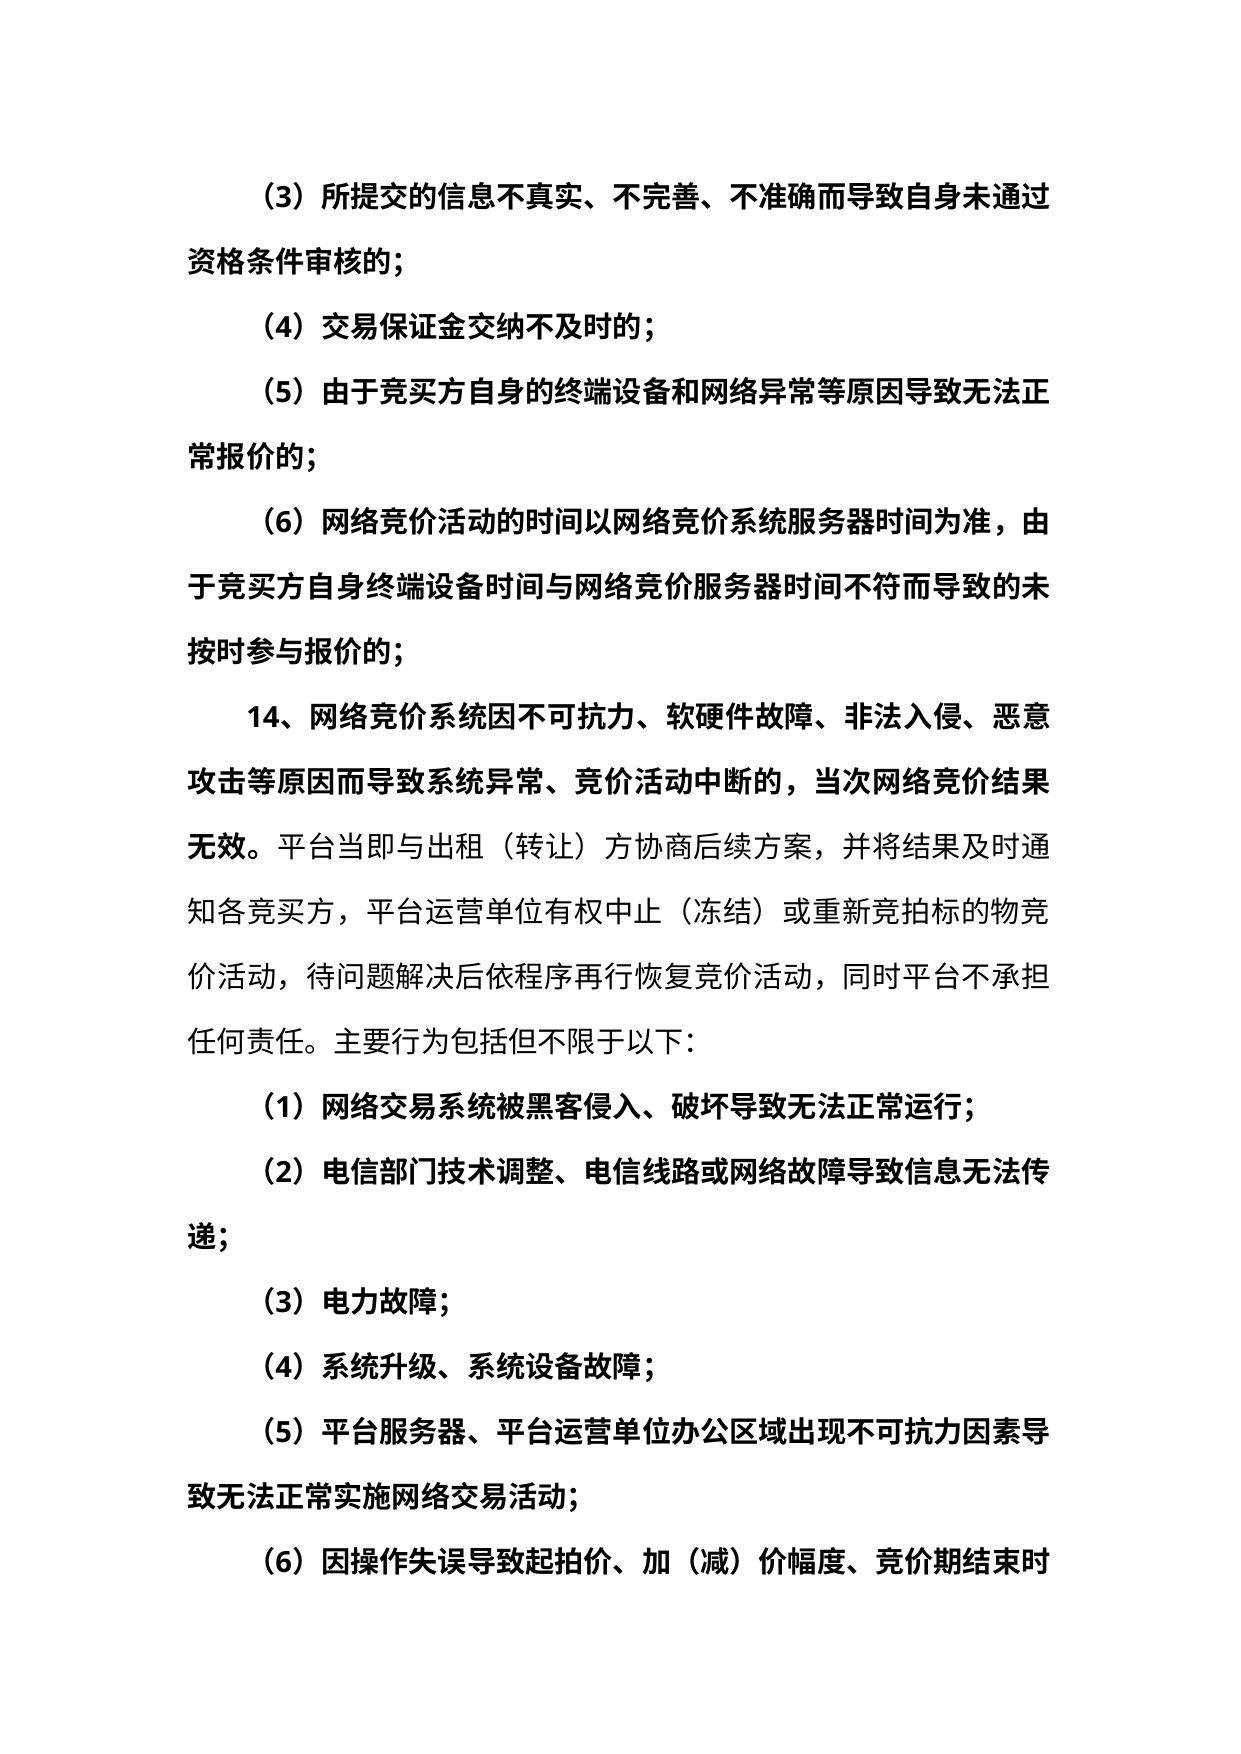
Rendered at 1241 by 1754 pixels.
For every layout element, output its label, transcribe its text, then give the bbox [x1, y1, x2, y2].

text （3）电力故障； [187, 1267, 1053, 1332]
text （3）所提交的信息不真实、不完善、不准确而导致自身未通过资格条件审核的； [187, 162, 1053, 292]
text （4）交易保证金交纳不及时的； [187, 292, 1053, 357]
text 14、网络竞价系统因不可抗力、软硬件故障、非法入侵、恶意攻击等原因而导致系统异常、竞价活动中断的，当次网络竞价结果无效。平台当即与出租（转让）方协商后续方案，并将结果及时通知各竞买方，平台运营单位有权中止（冻结）或重新竞拍标的物竞价活动，待问题解决后依程序再行恢复竞价活动，同时平台不承担任何责任。主要行为包括但不限于以下： [187, 682, 1053, 1072]
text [187, 1527, 1053, 1592]
text （1）网络交易系统被黑客侵入、破坏导致无法正常运行； [187, 1072, 1053, 1137]
text （6）网络竞价活动的时间以网络竞价系统服务器时间为准，由于竞买方自身终端设备时间与网络竞价服务器时间不符而导致的未按时参与报价的； [187, 487, 1053, 682]
text （2）电信部门技术调整、电信线路或网络故障导致信息无法传递； [187, 1137, 1053, 1267]
text （4）系统升级、系统设备故障； [187, 1332, 1053, 1397]
text （5）由于竞买方自身的终端设备和网络异常等原因导致无法正常报价的； [187, 357, 1053, 487]
text （5）平台服务器、平台运营单位办公区域出现不可抗力因素导致无法正常实施网络交易活动； [187, 1397, 1053, 1527]
